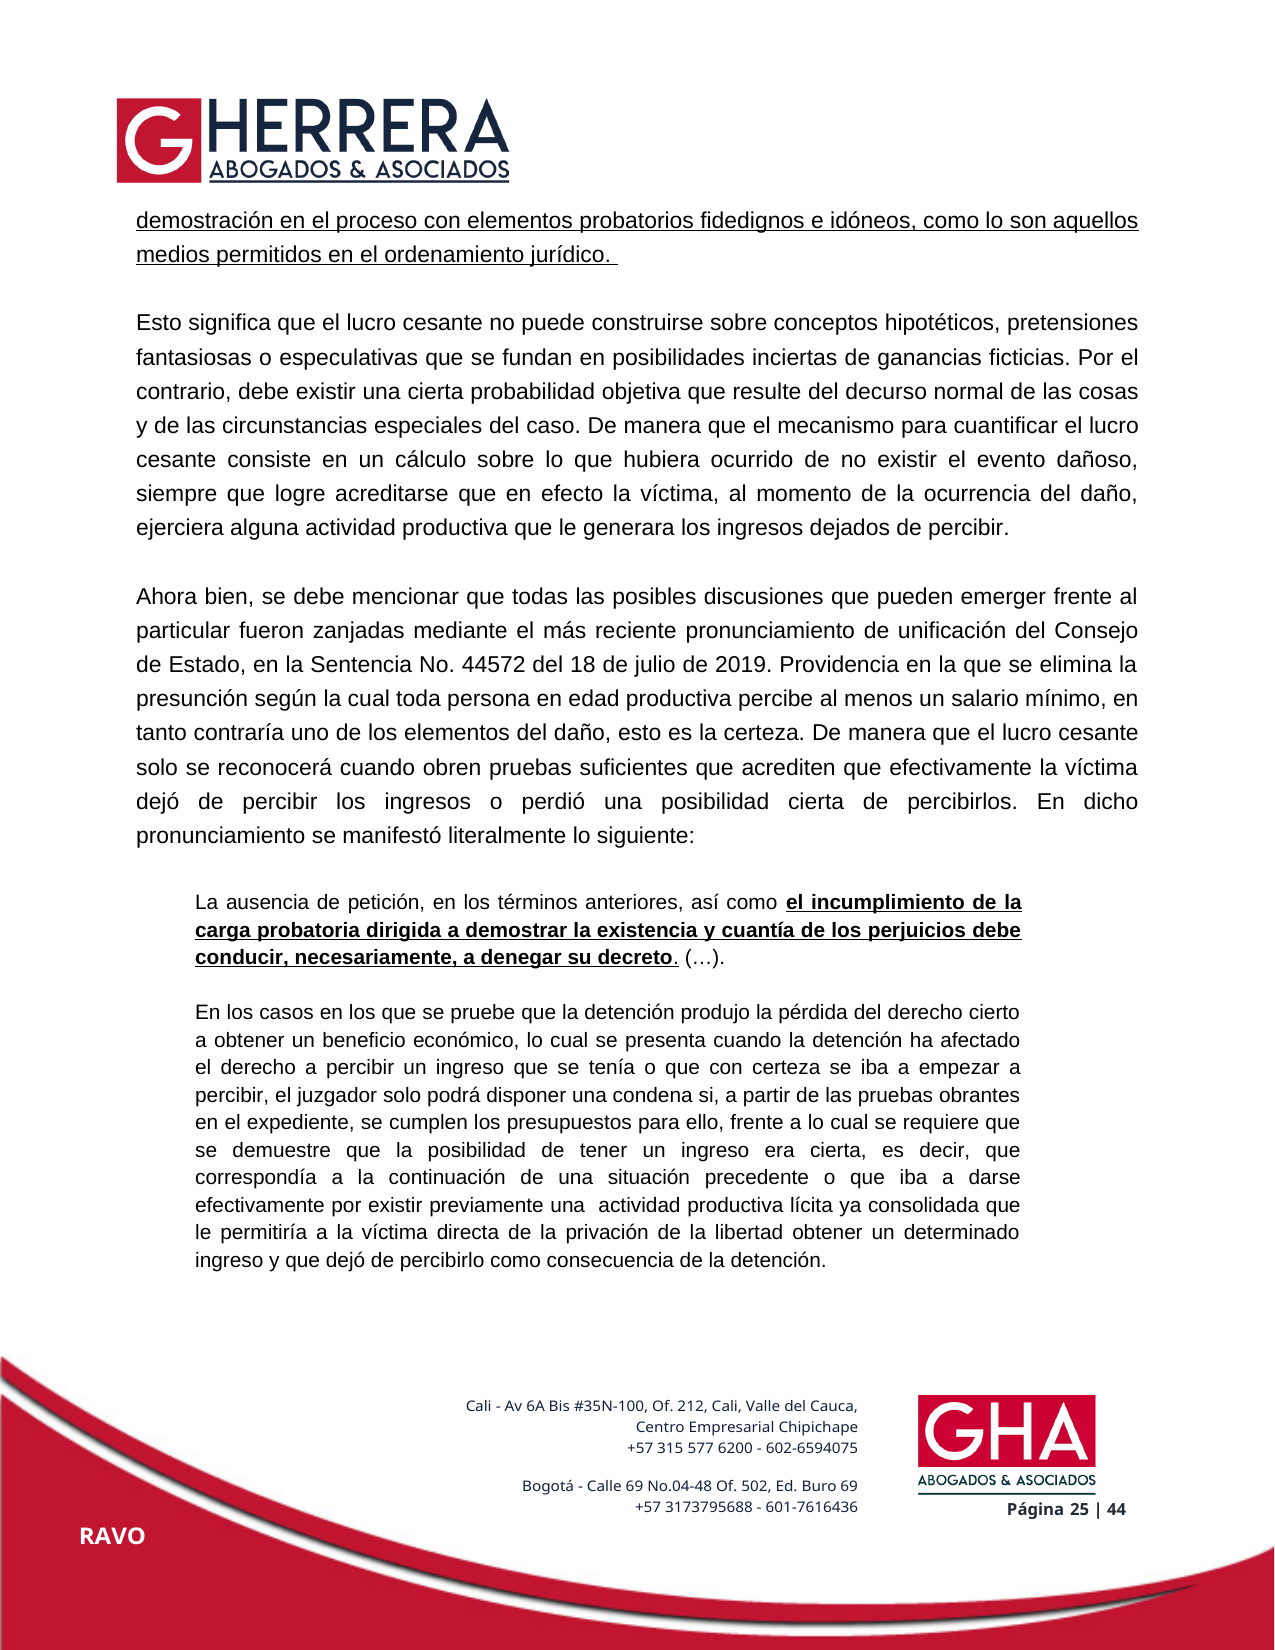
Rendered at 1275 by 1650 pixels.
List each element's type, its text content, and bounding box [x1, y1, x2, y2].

picture [0, 1343, 1275, 1650]
picture [96, 75, 529, 206]
text La ausencia de petición, en los términos anteriores, así como el incumplimiento de la carga probatoria dirigida a demostrar la existencia y cuantía de los perjuicios debe conducir, necesariamente, a denegar su decreto. (…). [195, 890, 1022, 939]
text En los casos en los que se pruebe que la detención produjo la pérdida del derecho cierto a obtener un beneficio económico, lo cual se presenta cuando la detención ha afectado el derecho a percibir un ingreso que se tenía o que con certeza se iba a empezar a percibir, el juzgador solo podrá disponer una condena si, a partir de las pruebas obrantes en el expediente, se cumplen los presupuestos para ello, frente a lo cual se requiere que se demuestre que la posibilidad de tener un ingreso era cierta, es decir, que correspondía a la continuación de una situación precedente o que iba a darse efectivamente por existir previamente una actividad productiva lícita ya consolidada que le permitiría a la víctima directa de la privación de la libertad obtener un determinado ingreso y que dejó de percibirlo como consecuencia de la detención. [195, 1000, 1022, 1272]
text La ausencia de petición, en los términos anteriores, así como el incumplimiento de la carga probatoria dirigida a demostrar la existencia y cuantía de los perjuicios debe conducir, necesariamente, a denegar su decreto. (…). [195, 940, 1022, 969]
text Ahora bien, se debe mencionar que todas las posibles discusiones que pueden emerger frente al particular fueron zanjadas mediante el más reciente pronunciamiento de unificación del Consejo de Estado, en la Sentencia No. 44572 del 18 de julio de 2019. Providencia en la que se elimina la presunción según la cual toda persona en edad productiva percibe al menos un salario mínimo, en tanto contraría uno de los elementos del daño, esto es la certeza. De manera que el lucro cesante solo se reconocerá cuando obren pruebas suficientes que acrediten que efectivamente la víctima dejó de percibir los ingresos o perdió una posibilidad cierta de percibirlos. En dicho pronunciamiento se manifestó literalmente lo siguiente: [136, 583, 1139, 848]
text Esto significa que el lucro cesante no puede construirse sobre conceptos hipotéticos, pretensiones fantasiosas o especulativas que se fundan en posibilidades inciertas de ganancias ficticias. Por el contrario, debe existir una cierta probabilidad objetiva que resulte del decurso normal de las cosas y de las circunstancias especiales del caso. De manera que el mecanismo para cuantificar el lucro cesante consiste en un cálculo sobre lo que hubiera ocurrido de no existir el evento dañoso, siempre que logre acreditarse que en efecto la víctima, al momento de la ocurrencia del daño, ejerciera alguna actividad productiva que le generara los ingresos dejados de percibir. [136, 309, 1139, 541]
